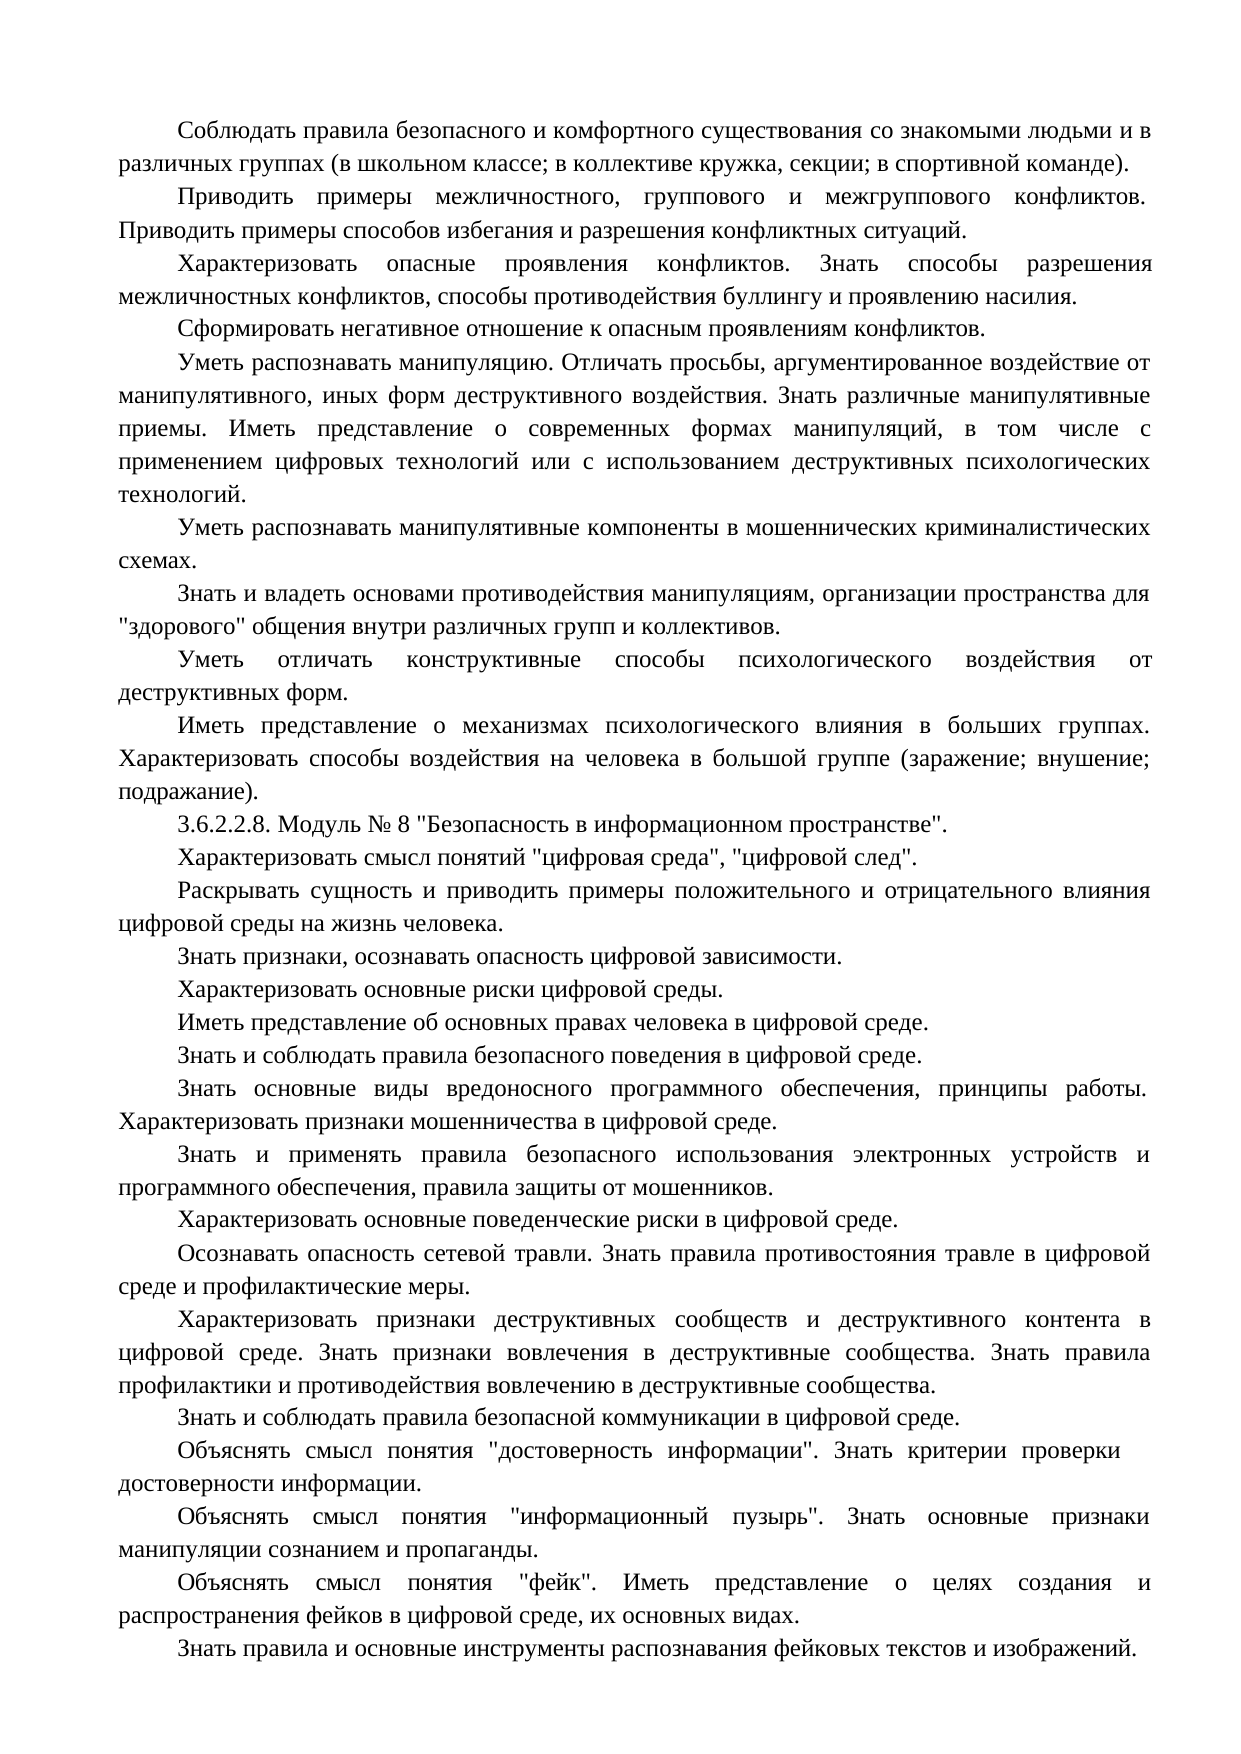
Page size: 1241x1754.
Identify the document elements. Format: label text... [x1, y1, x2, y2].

text Раскрывать сущность и приводить примеры положительного и отрицательного влияния цифровой среды на жизнь человека. [118, 875, 1151, 937]
text Характеризовать признаки мошенничества в цифровой среде. [118, 1106, 1223, 1134]
list Модуль № 8 "Безопасность в информационном пространстве". Характеризовать смысл понятий "цифровая среда", "цифровой след". [177, 809, 948, 871]
text Сформировать негативное отношение к опасным проявлениям конфликтов. [177, 314, 1223, 342]
text Уметь отличать конструктивные способы психологического воздействия от деструктивных форм. [118, 644, 1152, 706]
text Иметь представление о механизмах психологического влияния в больших группах. Характеризовать способы воздействия на человека в большой группе (заражение; внушение; подражание). [118, 710, 1151, 805]
text Знать правила и основные инструменты распознавания фейковых текстов и изображений. [177, 1634, 1223, 1662]
text Характеризовать признаки деструктивных сообществ и деструктивного контента в цифровой среде. Знать признаки вовлечения в деструктивные сообщества. Знать правила профилактики и противодействия вовлечению в деструктивные сообщества. [118, 1304, 1152, 1398]
text Соблюдать правила безопасного и комфортного существования со знакомыми людьми и в различных группах (в школьном классе; в коллективе кружка, секции; в спортивной команде). [118, 115, 1151, 177]
text Объяснять смысл понятия "информационный пузырь". Знать основные признаки манипуляции сознанием и пропаганды. [118, 1501, 1151, 1563]
text Объяснять смысл понятия "достоверность информации". Знать критерии проверки достоверности информации. [118, 1435, 1223, 1497]
text Осознавать опасность сетевой травли. Знать правила противостояния травле в цифровой среде и профилактические меры. [118, 1238, 1152, 1299]
text Объяснять смысл понятия "фейк". Иметь представление о целях создания и распространения фейков в цифровой среде, их основных видах. [118, 1567, 1152, 1629]
text Характеризовать основные поведенческие риски в цифровой среде. [177, 1205, 1223, 1233]
text Приводить примеры межличностного, группового и межгруппового конфликтов. [177, 181, 1223, 210]
text Знать основные виды вредоносного программного обеспечения, принципы работы. [177, 1073, 1223, 1102]
text Характеризовать опасные проявления конфликтов. Знать способы разрешения межличностных конфликтов, способы противодействия буллингу и проявлению насилия. [118, 248, 1153, 309]
text Знать признаки, осознавать опасность цифровой зависимости. Характеризовать основные риски цифровой среды. [177, 941, 960, 1003]
text Приводить примеры способов избегания и разрешения конфликтных ситуаций. [118, 215, 1223, 243]
text Уметь распознавать манипуляцию. Отличать просьбы, аргументированное воздействие от манипулятивного, иных форм деструктивного воздействия. Знать различные манипулятивные приемы. Иметь представление о современных формах манипуляций, в том числе с применением цифровых технологий или с использованием деструктивных психологических технологий. [118, 347, 1151, 507]
text Знать и владеть основами противодействия манипуляциям, организации пространства для "здорового" общения внутри различных групп и коллективов. [118, 578, 1151, 640]
text Иметь представление об основных правах человека в цифровой среде. Знать и соблюдать правила безопасного поведения в цифровой среде. [177, 1007, 960, 1069]
text Уметь распознавать манипулятивные компоненты в мошеннических криминалистических схемах. [118, 512, 1151, 574]
text Знать и применять правила безопасного использования электронных устройств и программного обеспечения, правила защиты от мошенников. [118, 1139, 1151, 1201]
text Знать и соблюдать правила безопасной коммуникации в цифровой среде. [177, 1403, 1223, 1431]
